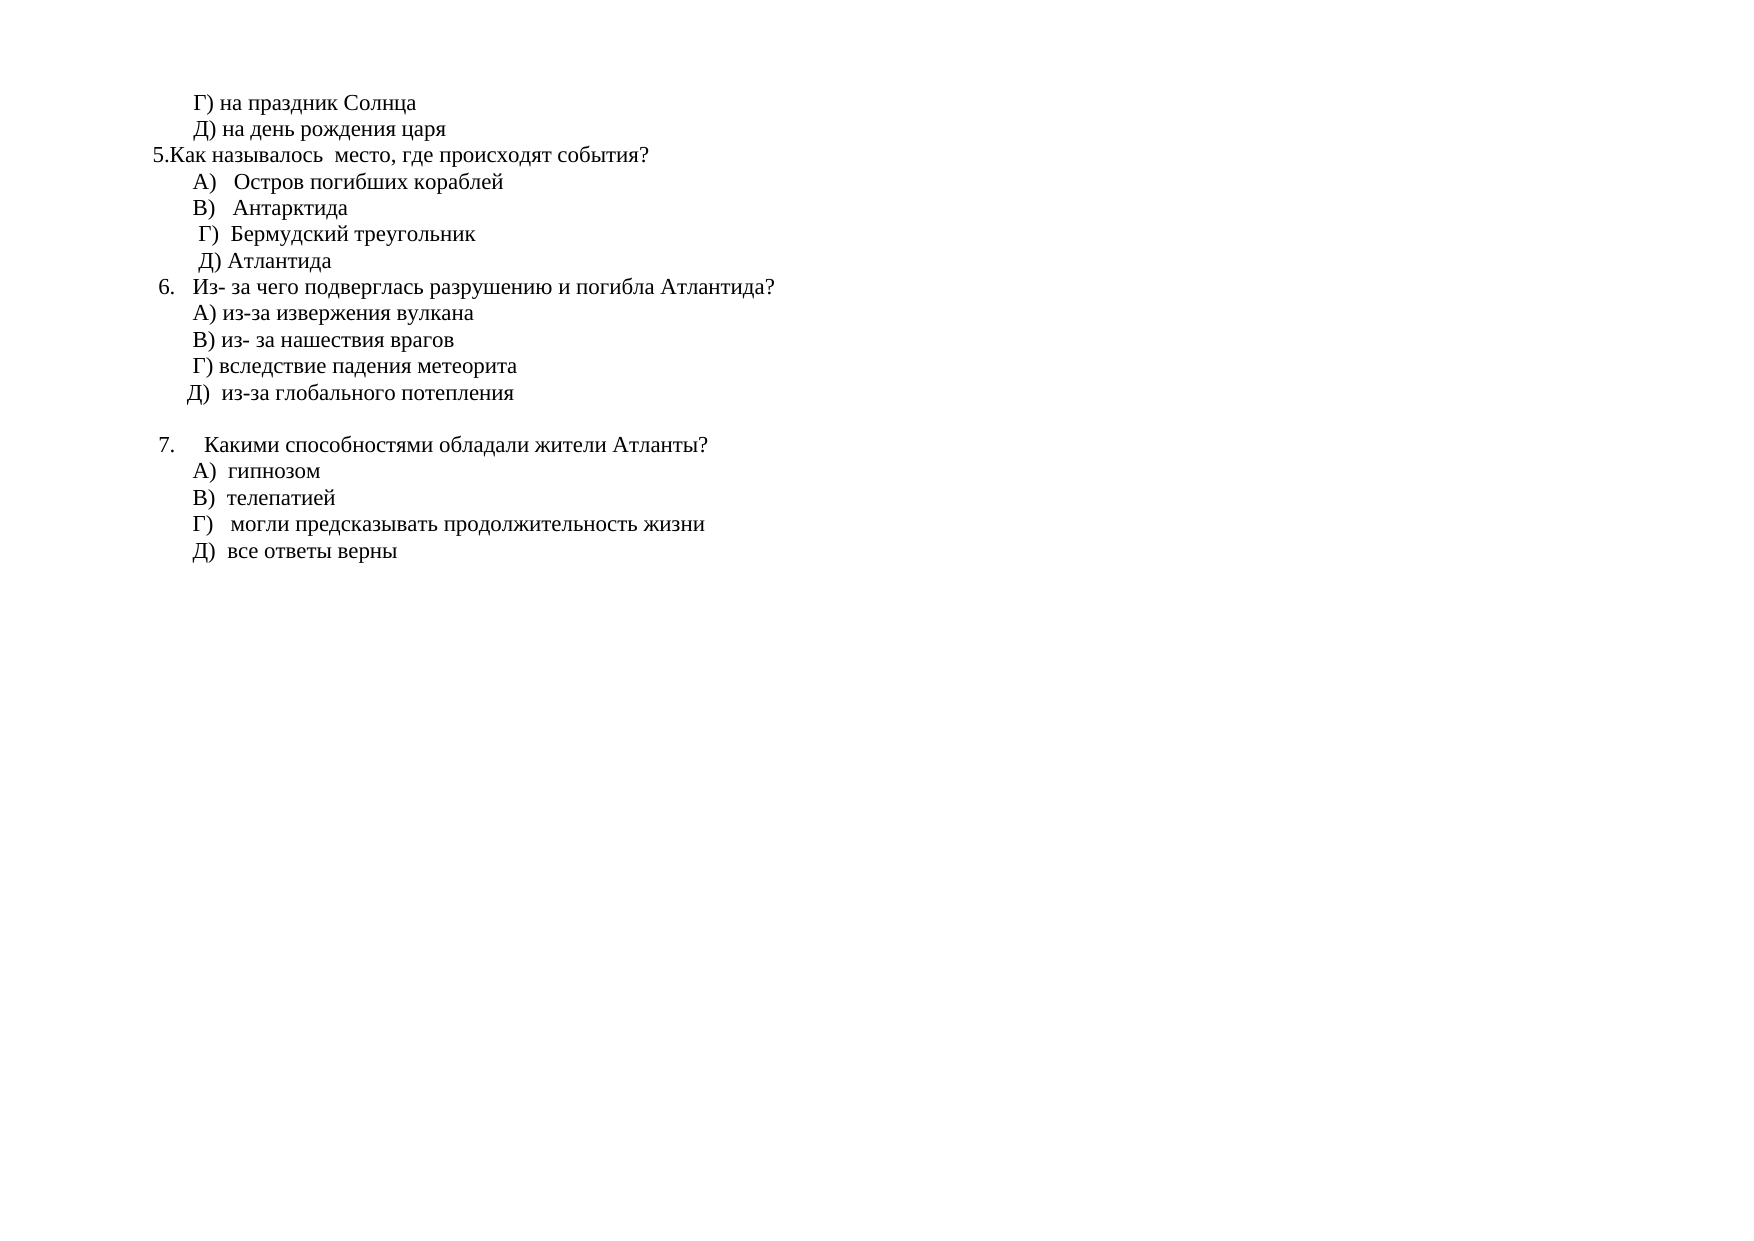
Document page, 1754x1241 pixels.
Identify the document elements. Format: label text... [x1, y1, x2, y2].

list Г) на праздник Солнца [193, 89, 1636, 115]
text Д) Атлантида [118, 247, 1636, 273]
text А) из-за извержения вулкана [118, 299, 1636, 326]
text 6. Из- за чего подверглась разрушению и погибла Атлантида? [118, 273, 1636, 299]
text А) гипнозом [118, 458, 1636, 484]
list Д) на день рождения царя [193, 115, 1636, 141]
text В) Антарктида [118, 194, 1636, 220]
text Д) все ответы верны [118, 537, 1636, 563]
text Г) вследствие падения метеорита [118, 352, 1636, 378]
text А) Остров погибших кораблей [118, 168, 1636, 194]
text В) телепатией [118, 484, 1636, 510]
text Г) могли предсказывать продолжительность жизни [118, 510, 1636, 537]
text Д) из-за глобального потепления [118, 378, 1636, 405]
text 7. Какими способностями обладали жители Атланты? [118, 431, 1636, 458]
text 5.Как называлось место, где происходят события? [118, 141, 1636, 168]
text Г) Бермудский треугольник [118, 220, 1636, 247]
text В) из- за нашествия врагов [118, 326, 1636, 352]
